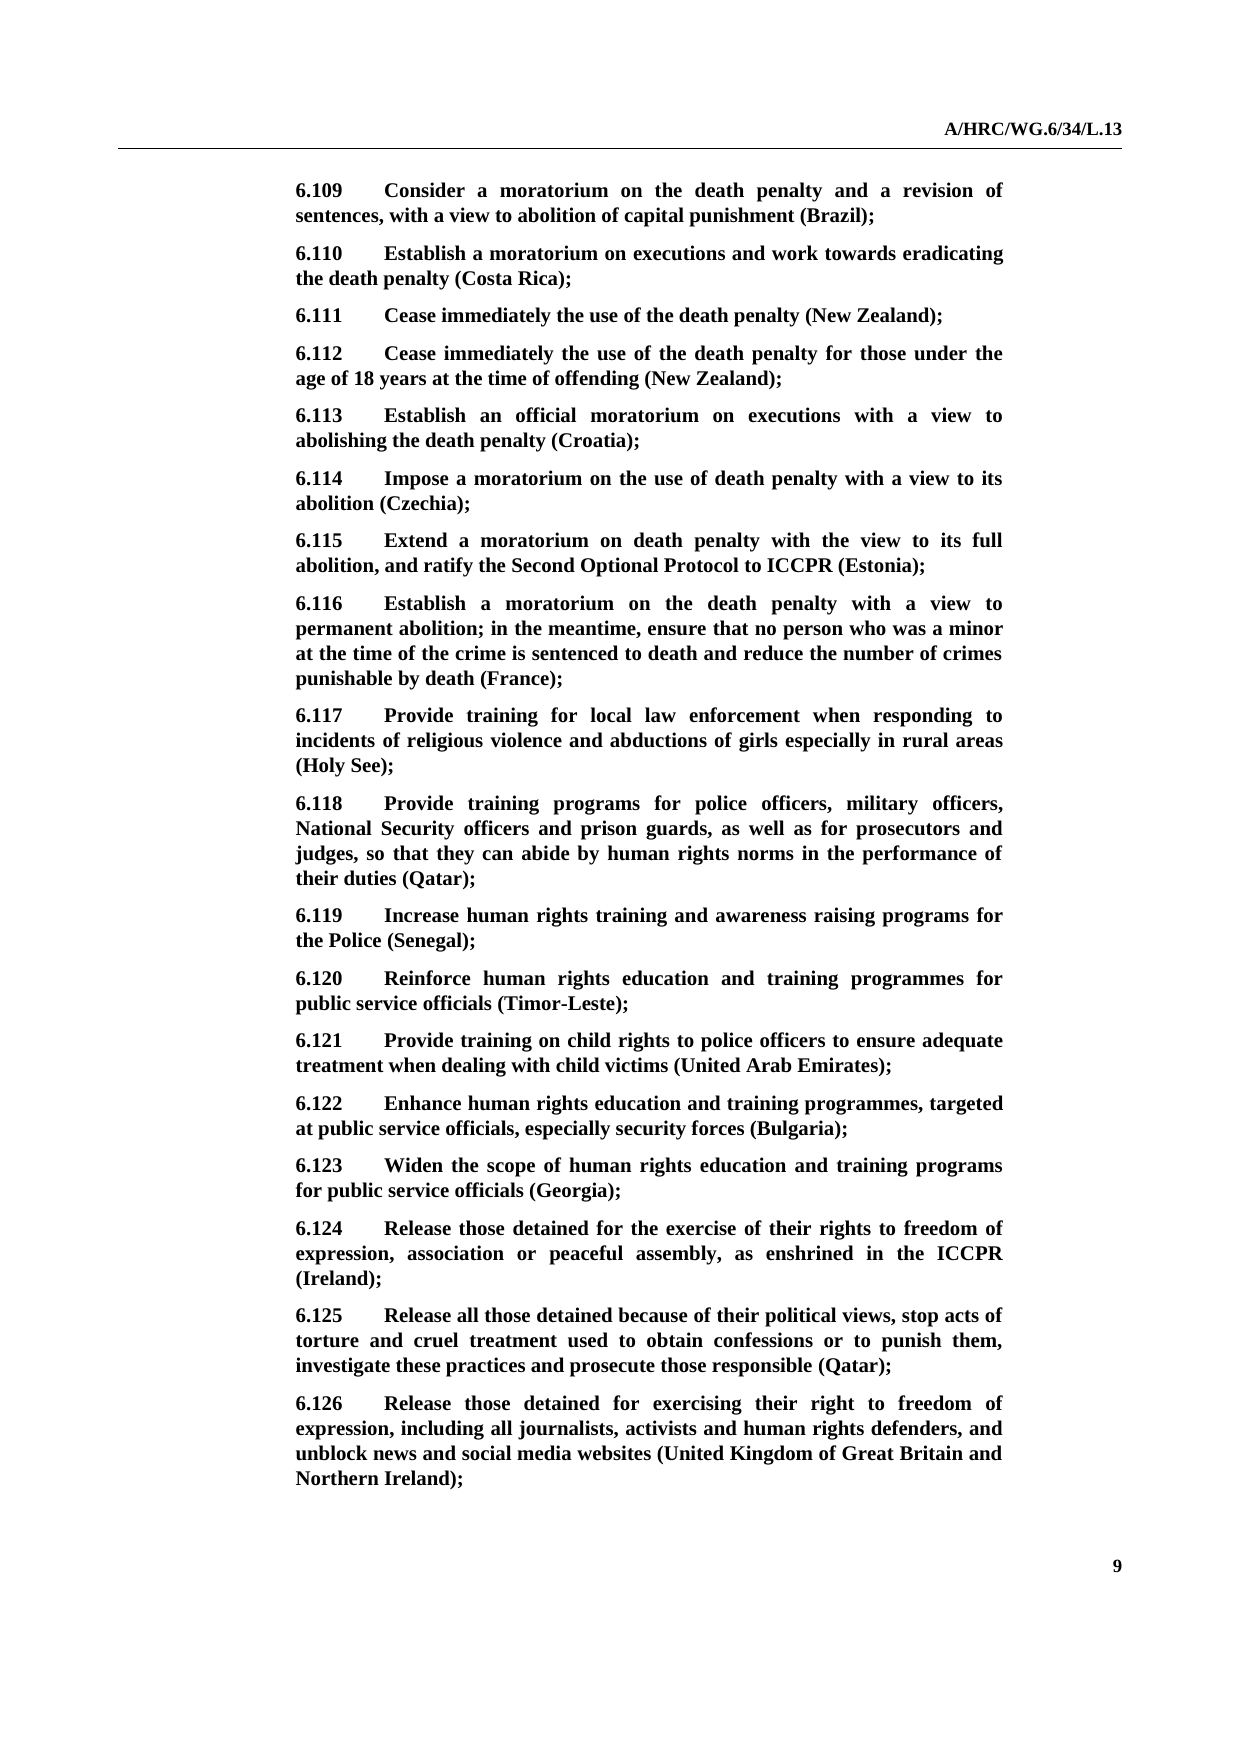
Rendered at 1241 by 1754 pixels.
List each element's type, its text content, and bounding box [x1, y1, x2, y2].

text 6.122 Enhance human rights education and training programmes, targeted at public service officials, especially security forces (Bulgaria); [295, 1090, 1004, 1140]
text 6.118 Provide training programs for police officers, military officers, National Security officers and prison guards, as well as for prosecutors and judges, so that they can abide by human rights norms in the performance of their duties (Qatar); [295, 790, 1004, 890]
text 6.117 Provide training for local law enforcement when responding to incidents of religious violence and abductions of girls especially in rural areas (Holy See); [295, 702, 1004, 777]
text 6.116 Establish a moratorium on the death penalty with a view to permanent abolition; in the meantime, ensure that no person who was a minor at the time of the crime is sentenced to death and reduce the number of crimes punishable by death (France); [295, 590, 1004, 690]
text 6.121 Provide training on child rights to police officers to ensure adequate treatment when dealing with child victims (United Arab Emirates); [295, 1027, 1004, 1077]
text 6.112 Cease immediately the use of the death penalty for those under the age of 18 years at the time of offending (New Zealand); [295, 340, 1004, 390]
text 6.123 Widen the scope of human rights education and training programs for public service officials (Georgia); [295, 1152, 1004, 1202]
text 6.125 Release all those detained because of their political views, stop acts of torture and cruel treatment used to obtain confessions or to punish them, investigate these practices and prosecute those responsible (Qatar); [295, 1302, 1004, 1377]
text 6.119 Increase human rights training and awareness raising programs for the Police (Senegal); [295, 902, 1004, 952]
text 6.126 Release those detained for exercising their right to freedom of expression, including all journalists, activists and human rights defenders, and unblock news and social media websites (United Kingdom of Great Britain and Northern Ireland); [295, 1390, 1004, 1490]
text 6.114 Impose a moratorium on the use of death penalty with a view to its abolition (Czechia); [295, 465, 1004, 515]
text 6.120 Reinforce human rights education and training programmes for public service officials (Timor-Leste); [295, 965, 1004, 1015]
text 6.115 Extend a moratorium on death penalty with the view to its full abolition, and ratify the Second Optional Protocol to ICCPR (Estonia); [295, 527, 1004, 577]
text 6.111 Cease immediately the use of the death penalty (New Zealand); [295, 302, 1004, 327]
text 6.124 Release those detained for the exercise of their rights to freedom of expression, association or peaceful assembly, as enshrined in the ICCPR (Ireland); [295, 1215, 1004, 1290]
text 6.113 Establish an official moratorium on executions with a view to abolishing the death penalty (Croatia); [295, 402, 1004, 452]
text 6.110 Establish a moratorium on executions and work towards eradicating the death penalty (Costa Rica); [295, 240, 1004, 290]
text 6.109 Consider a moratorium on the death penalty and a revision of sentences, with a view to abolition of capital punishment (Brazil); [295, 177, 1004, 227]
